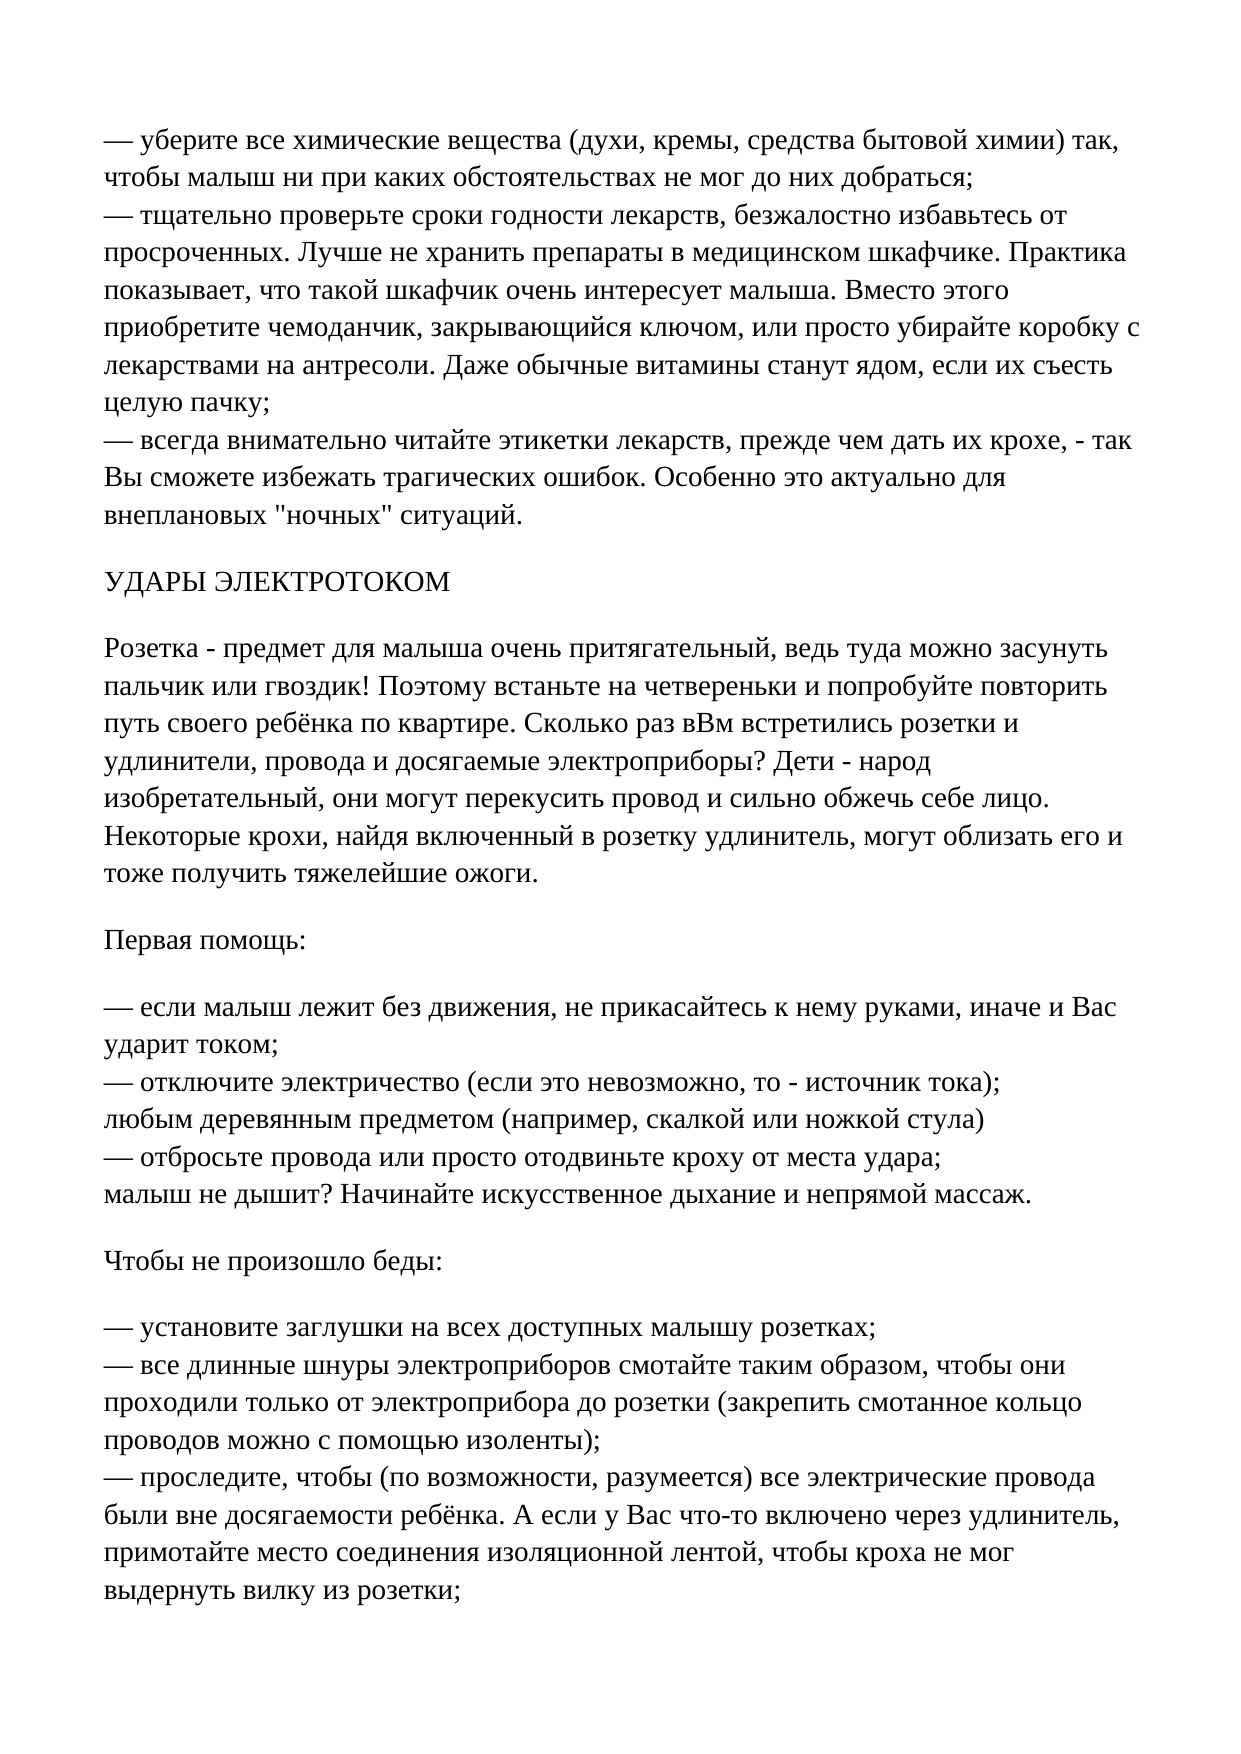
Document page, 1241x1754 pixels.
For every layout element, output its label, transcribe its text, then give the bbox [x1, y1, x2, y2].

text — уберите все химические вещества (духи, кремы, средства бытовой химии) так, чтобы малыш ни при каких обстоятельствах не мог до них добраться; — тщательно проверьте сроки годности лекарств, безжалостно избавьтесь от просроченных. Лучше не хранить препараты в медицинском шкафчике. Практика показывает, что такой шкафчик очень интересует малыша. Вместо этого приобретите чемоданчик, закрывающийся ключом, или просто убирайте коробку с лекарствами на антресоли. Даже обычные витамины станут ядом, если их съесть целую пачку; — всегда внимательно читайте этикетки лекарств, прежде чем дать их крохе, - так Вы сможете избежать трагических ошибок. Особенно это актуально для внеплановых "ночных" ситуаций. [103, 118, 1152, 531]
text УДАРЫ ЭЛЕКТРОТОКОМ [103, 560, 1152, 597]
text — если малыш лежит без движения, не прикасайтесь к нему руками, иначе и Вас ударит током; — отключите электричество (если это невозможно, то - источник тока); любым деревянным предметом (например, скалкой или ножкой стула) — отбросьте провода или просто отодвиньте кроху от места удара; малыш не дышит? Начинайте искусственное дыхание и непрямой массаж. [103, 985, 1152, 1210]
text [103, 1306, 1152, 1606]
text Первая помощь: [103, 918, 1152, 956]
text Розетка - предмет для малыша очень притягательный, ведь туда можно засунуть пальчик или гвоздик! Поэтому встаньте на четвереньки и попробуйте повторить путь своего ребёнка по квартире. Сколько раз вВм встретились розетки и удлинители, провода и досягаемые электроприборы? Дети - народ изобретательный, они могут перекусить провод и сильно обжечь себе лицо. Некоторые крохи, найдя включенный в розетку удлинитель, могут облизать его и тоже получить тяжелейшие ожоги. [103, 626, 1152, 889]
text Чтобы не произошло беды: [103, 1239, 1152, 1276]
